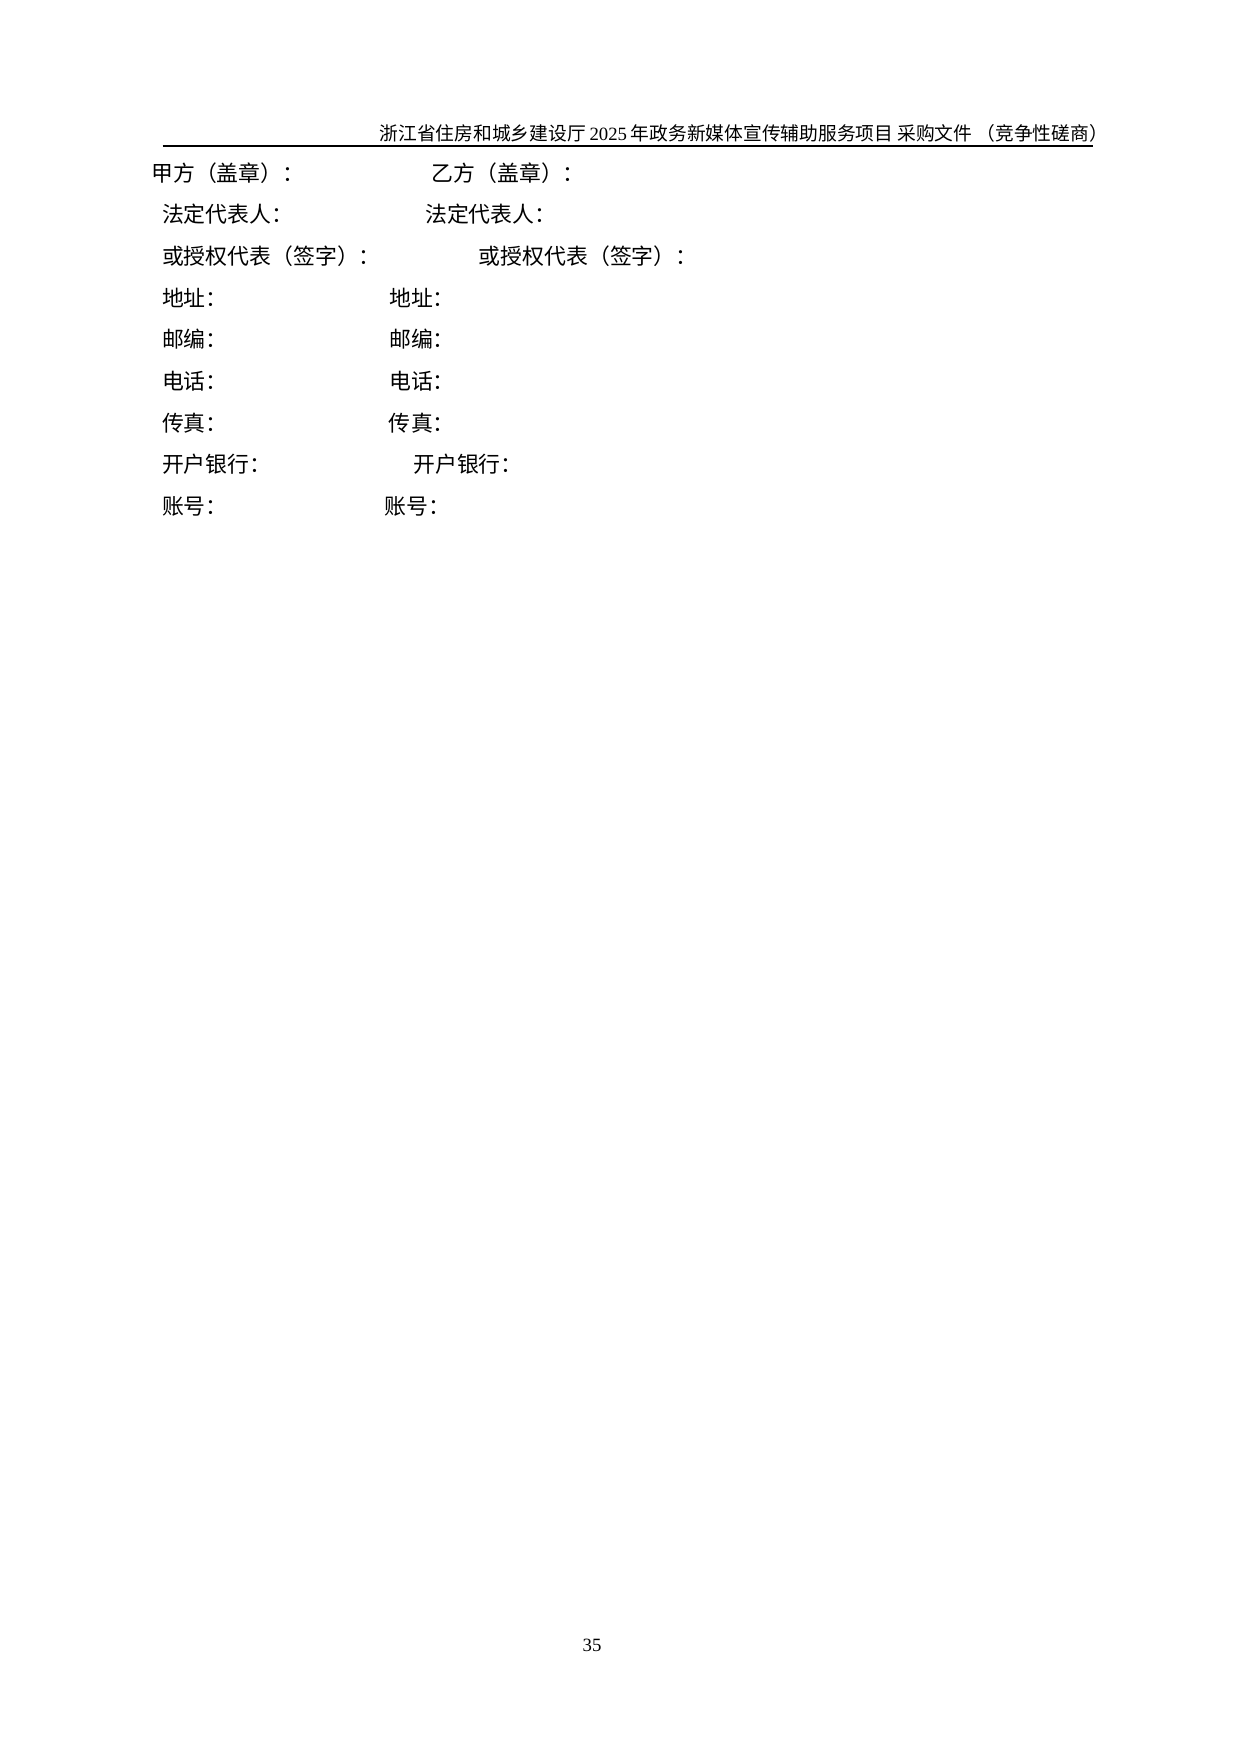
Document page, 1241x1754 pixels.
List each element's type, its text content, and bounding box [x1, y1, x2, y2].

text 或授权代表（签字）： 或授权代表（签字）： [118, 231, 1122, 273]
text 账号： 账号： [118, 481, 1122, 523]
text 开户银行： 开户银行： [118, 439, 1122, 481]
text 电话： 电话： [118, 356, 1122, 398]
text 法定代表人： 法定代表人： [118, 189, 1122, 231]
text 邮编： 邮编： [118, 314, 1122, 356]
text 地址： 地址： [118, 273, 1122, 314]
text 传真： 传真： [118, 398, 1122, 439]
text 甲方（盖章）： 乙方（盖章）： [118, 148, 1122, 189]
